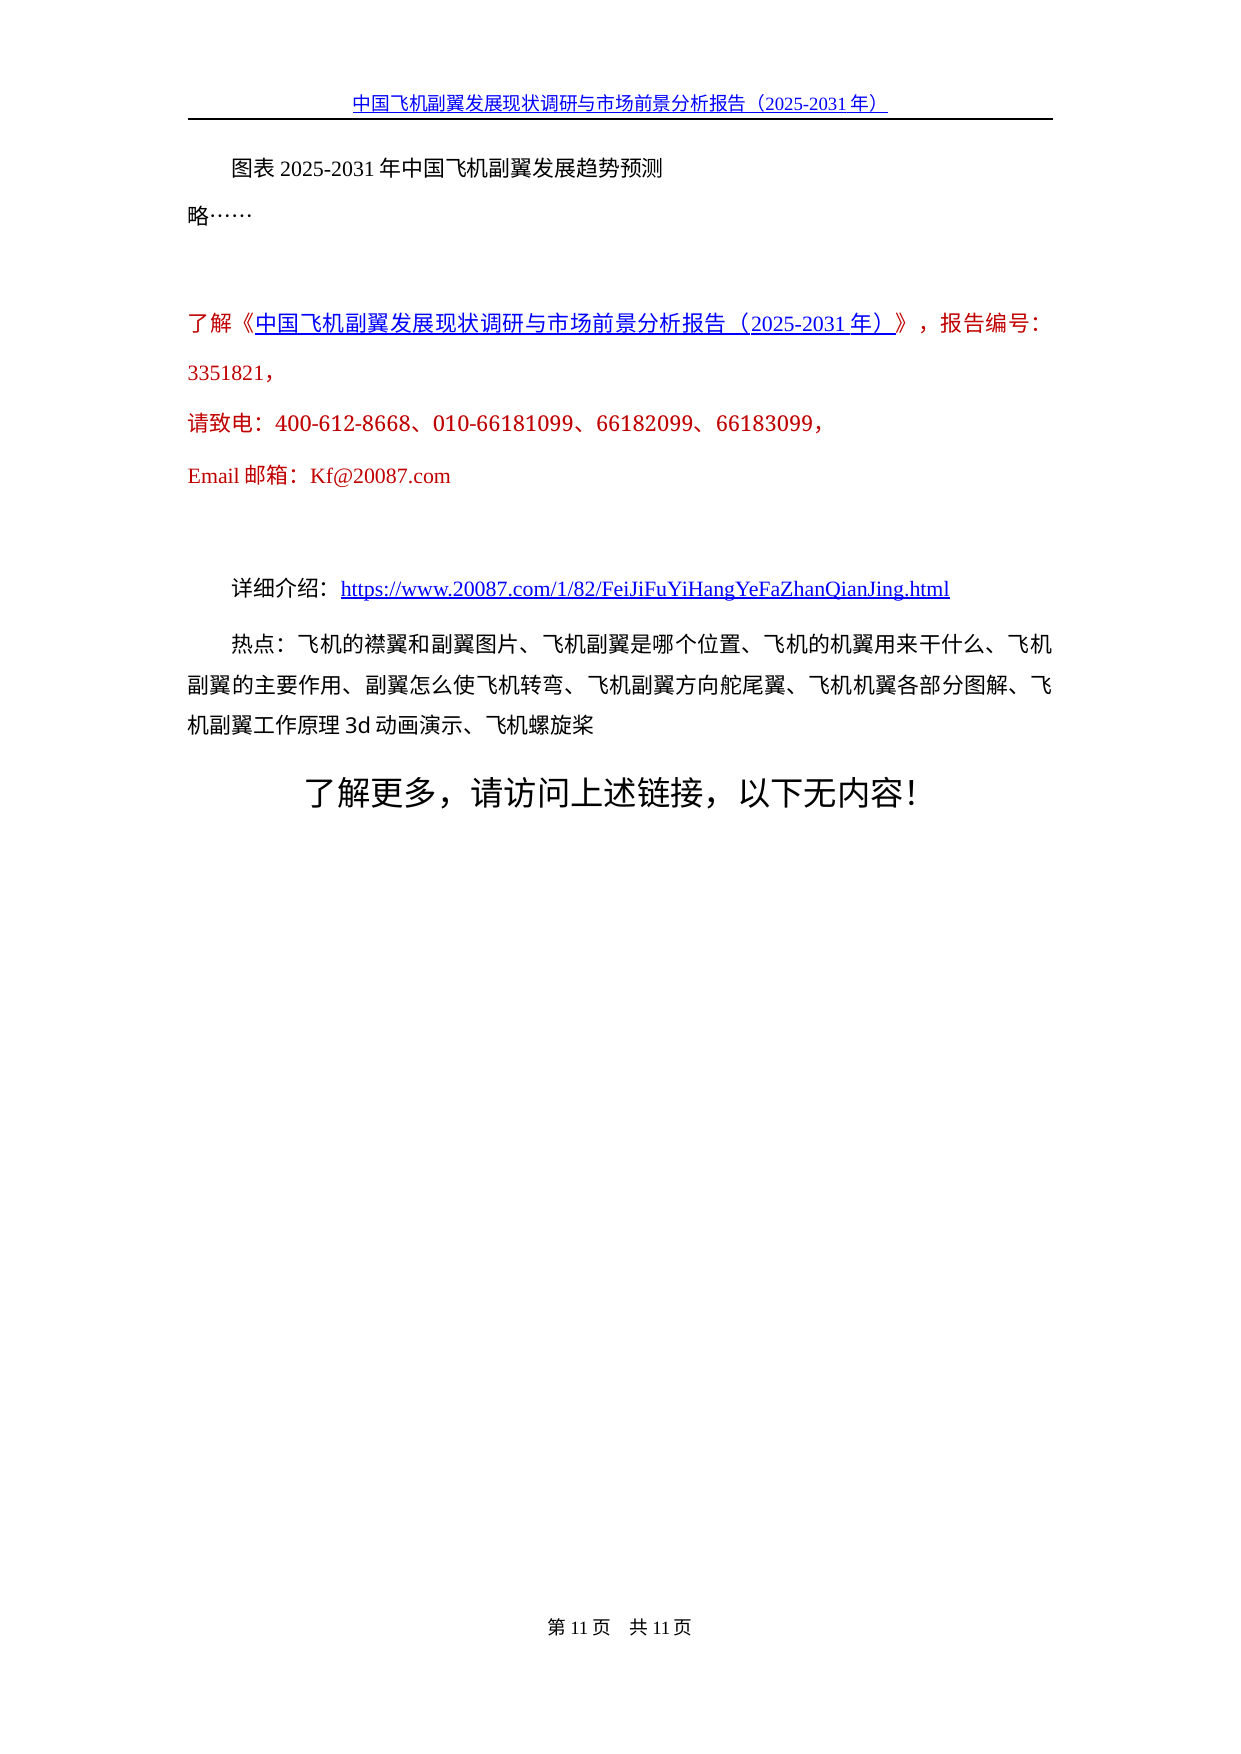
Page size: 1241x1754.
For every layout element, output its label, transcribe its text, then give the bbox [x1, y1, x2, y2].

text 了解《中国飞机副翼发展现状调研与市场前景分析报告（2025-2031年）》，报告编号：3351821， [187, 305, 1053, 387]
text 热点：飞机的襟翼和副翼图片、飞机副翼是哪个位置、飞机的机翼用来干什么、飞机副翼的主要作用、副翼怎么使飞机转弯、飞机副翼方向舵尾翼、飞机机翼各部分图解、飞机副翼工作原理3d动画演示、飞机螺旋桨 [187, 627, 1053, 741]
title 了解更多，请访问上述链接，以下无内容！ [187, 758, 1053, 823]
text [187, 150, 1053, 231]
text Email邮箱：Kf@20087.com [187, 457, 1053, 490]
text 请致电：400-612-8668、010-66181099、66182099、66183099， [187, 406, 1053, 438]
text 详细介绍：https://www.20087.com/1/82/FeiJiFuYiHangYeFaZhanQianJing.html [187, 570, 1053, 603]
